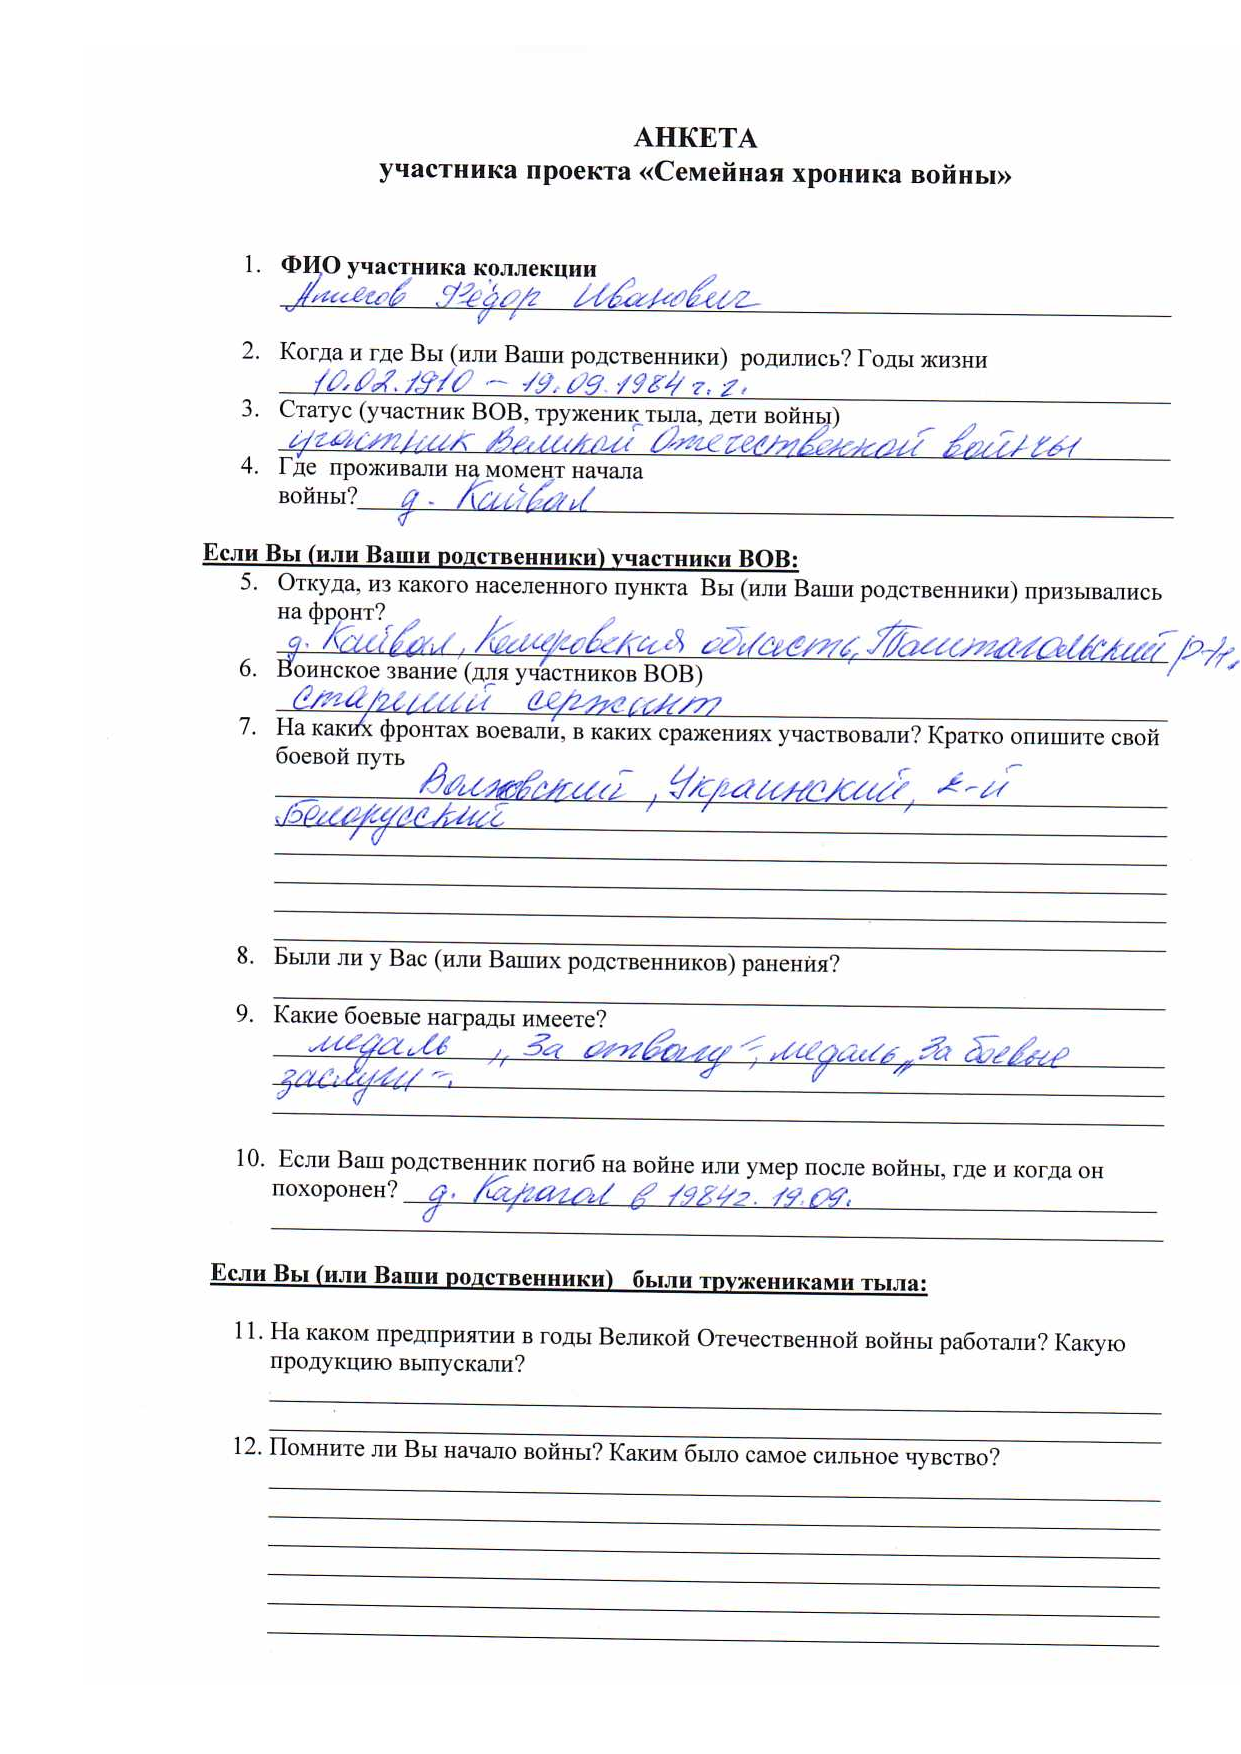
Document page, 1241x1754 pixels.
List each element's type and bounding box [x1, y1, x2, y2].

picture [83, 45, 1240, 1685]
